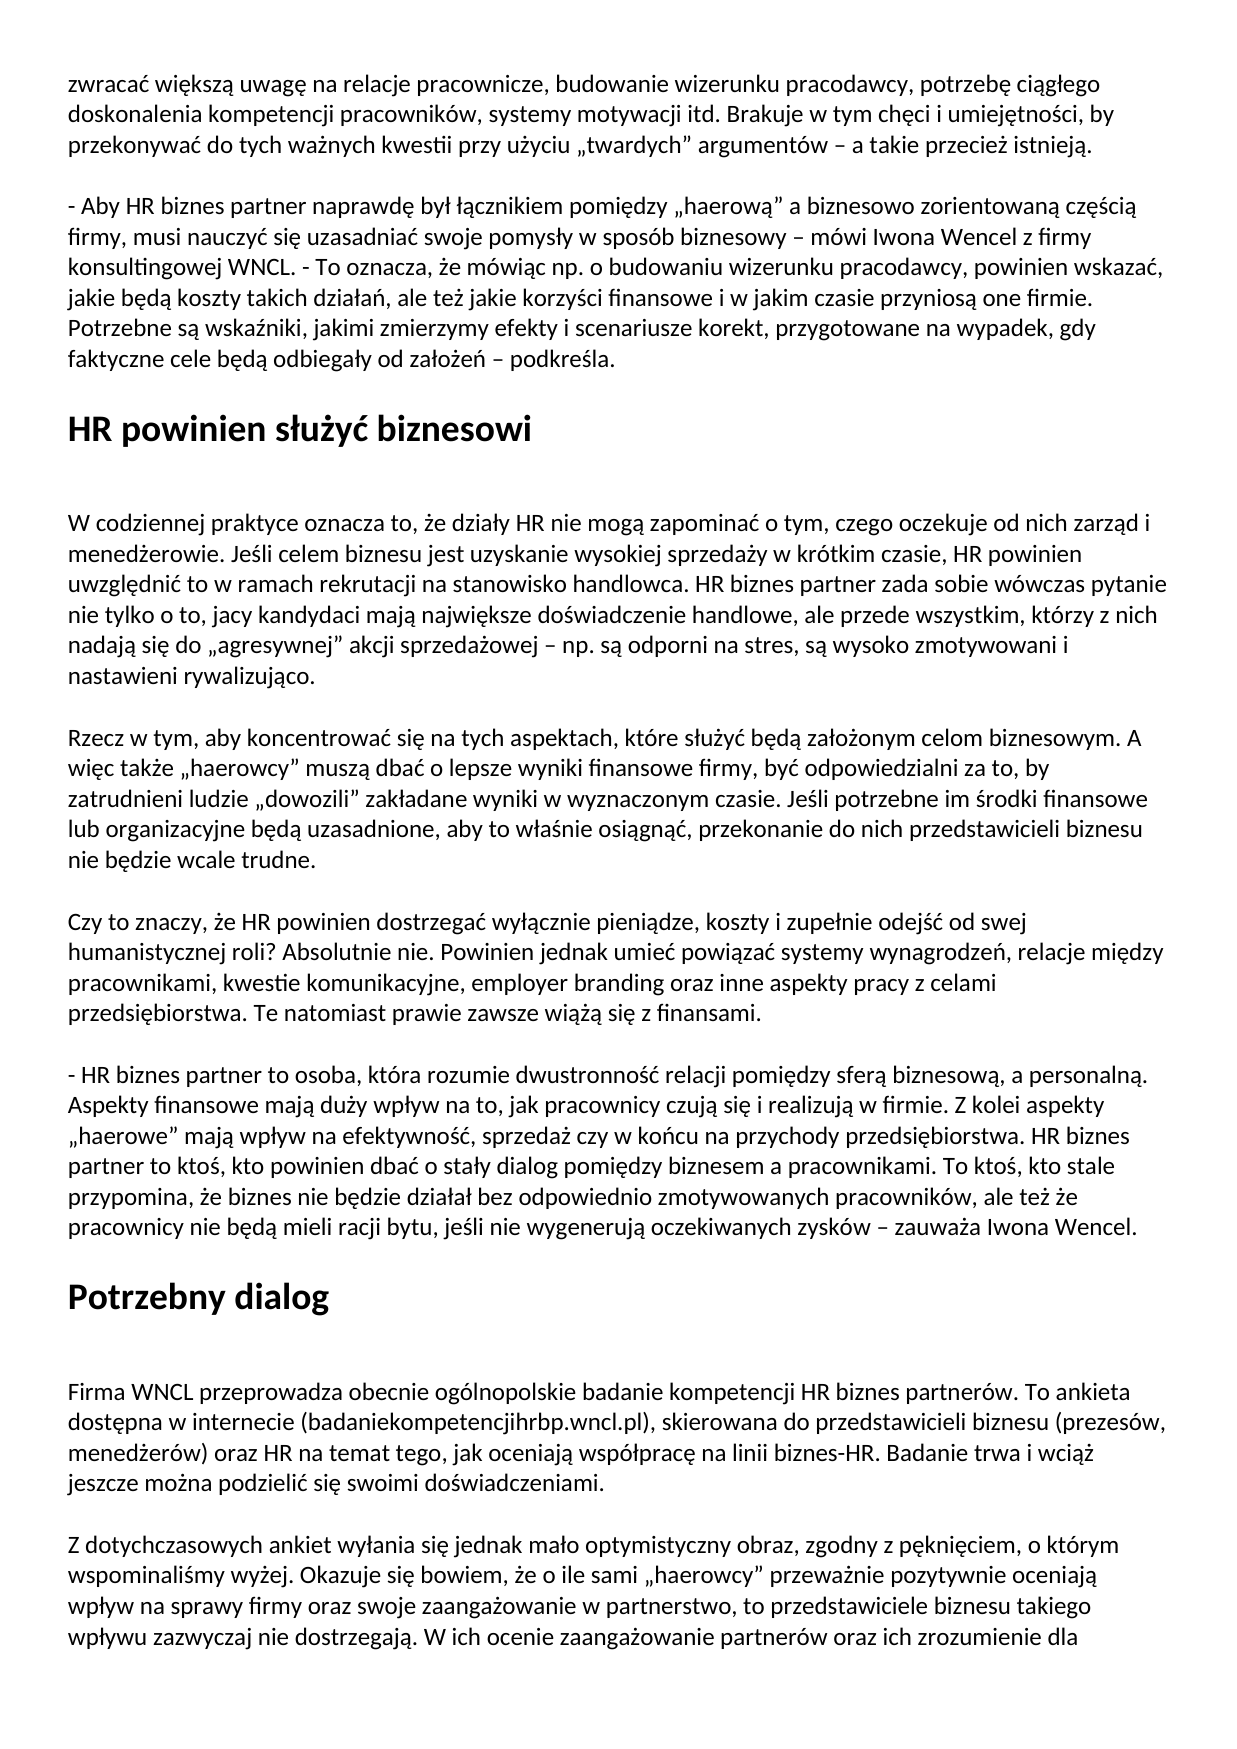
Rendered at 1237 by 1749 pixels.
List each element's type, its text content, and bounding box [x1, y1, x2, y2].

text Rzecz w tym, aby koncentrować się na tych aspektach, które służyć będą założonym celom biznesowym. A więc także „haerowcy” muszą dbać o lepsze wyniki finansowe firmy, być odpowiedzialni za to, by zatrudnieni ludzie „dowozili” zakładane wyniki w wyznaczonym czasie. Jeśli potrzebne im środki finansowe lub organizacyjne będą uzasadnione, aby to właśnie osiągnąć, przekonanie do nich przedstawicieli biznesu nie będzie wcale trudne. [68, 722, 1169, 874]
text Potrzebny dialog [68, 1273, 1169, 1319]
text W codziennej praktyce oznacza to, że działy HR nie mogą zapominać o tym, czego oczekuje od nich zarząd i menedżerowie. Jeśli celem biznesu jest uzyskanie wysokiej sprzedaży w krótkim czasie, HR powinien uwzględnić to w ramach rekrutacji na stanowisko handlowca. HR biznes partner zada sobie wówczas pytanie nie tylko o to, jacy kandydaci mają największe doświadczenie handlowe, ale przede wszystkim, którzy z nich nadają się do „agresywnej” akcji sprzedażowej – np. są odporni na stres, są wysoko zmotywowani i nastawieni rywalizująco. [68, 507, 1169, 691]
text - Aby HR biznes partner naprawdę był łącznikiem pomiędzy „haerową” a biznesowo zorientowaną częścią firmy, musi nauczyć się uzasadniać swoje pomysły w sposób biznesowy – mówi Iwona Wencel z firmy konsultingowej WNCL. - To oznacza, że mówiąc np. o budowaniu wizerunku pracodawcy, powinien wskazać, jakie będą koszty takich działań, ale też jakie korzyści finansowe i w jakim czasie przyniosą one firmie. Potrzebne są wskaźniki, jakimi zmierzymy efekty i scenariusze korekt, przygotowane na wypadek, gdy faktyczne cele będą odbiegały od założeń – podkreśla. [68, 191, 1169, 374]
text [68, 68, 1169, 159]
text Firma WNCL przeprowadza obecnie ogólnopolskie badanie kompetencji HR biznes partnerów. To ankieta dostępna w internecie (badaniekompetencjihrbp.wncl.pl), skierowana do przedstawicieli biznesu (prezesów, menedżerów) oraz HR na temat tego, jak oceniają współpracę na linii biznes-HR. Badanie trwa i wciąż jeszcze można podzielić się swoimi doświadczeniami. [68, 1376, 1169, 1498]
text Czy to znaczy, że HR powinien dostrzegać wyłącznie pieniądze, koszty i zupełnie odejść od swej humanistycznej roli? Absolutnie nie. Powinien jednak umieć powiązać systemy wynagrodzeń, relacje między pracownikami, kwestie komunikacyjne, employer branding oraz inne aspekty pracy z celami przedsiębiorstwa. Te natomiast prawie zawsze wiążą się z finansami. [68, 906, 1169, 1028]
text HR powinien służyć biznesowi [68, 405, 1169, 451]
text - HR biznes partner to osoba, która rozumie dwustronność relacji pomiędzy sferą biznesową, a personalną. Aspekty finansowe mają duży wpływ na to, jak pracownicy czują się i realizują w firmie. Z kolei aspekty „haerowe” mają wpływ na efektywność, sprzedaż czy w końcu na przychody przedsiębiorstwa. HR biznes partner to ktoś, kto powinien dbać o stały dialog pomiędzy biznesem a pracownikami. To ktoś, kto stale przypomina, że biznes nie będzie działał bez odpowiednio zmotywowanych pracowników, ale też że pracownicy nie będą mieli racji bytu, jeśli nie wygenerują oczekiwanych zysków – zauważa Iwona Wencel. [68, 1059, 1169, 1242]
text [68, 1529, 1169, 1651]
